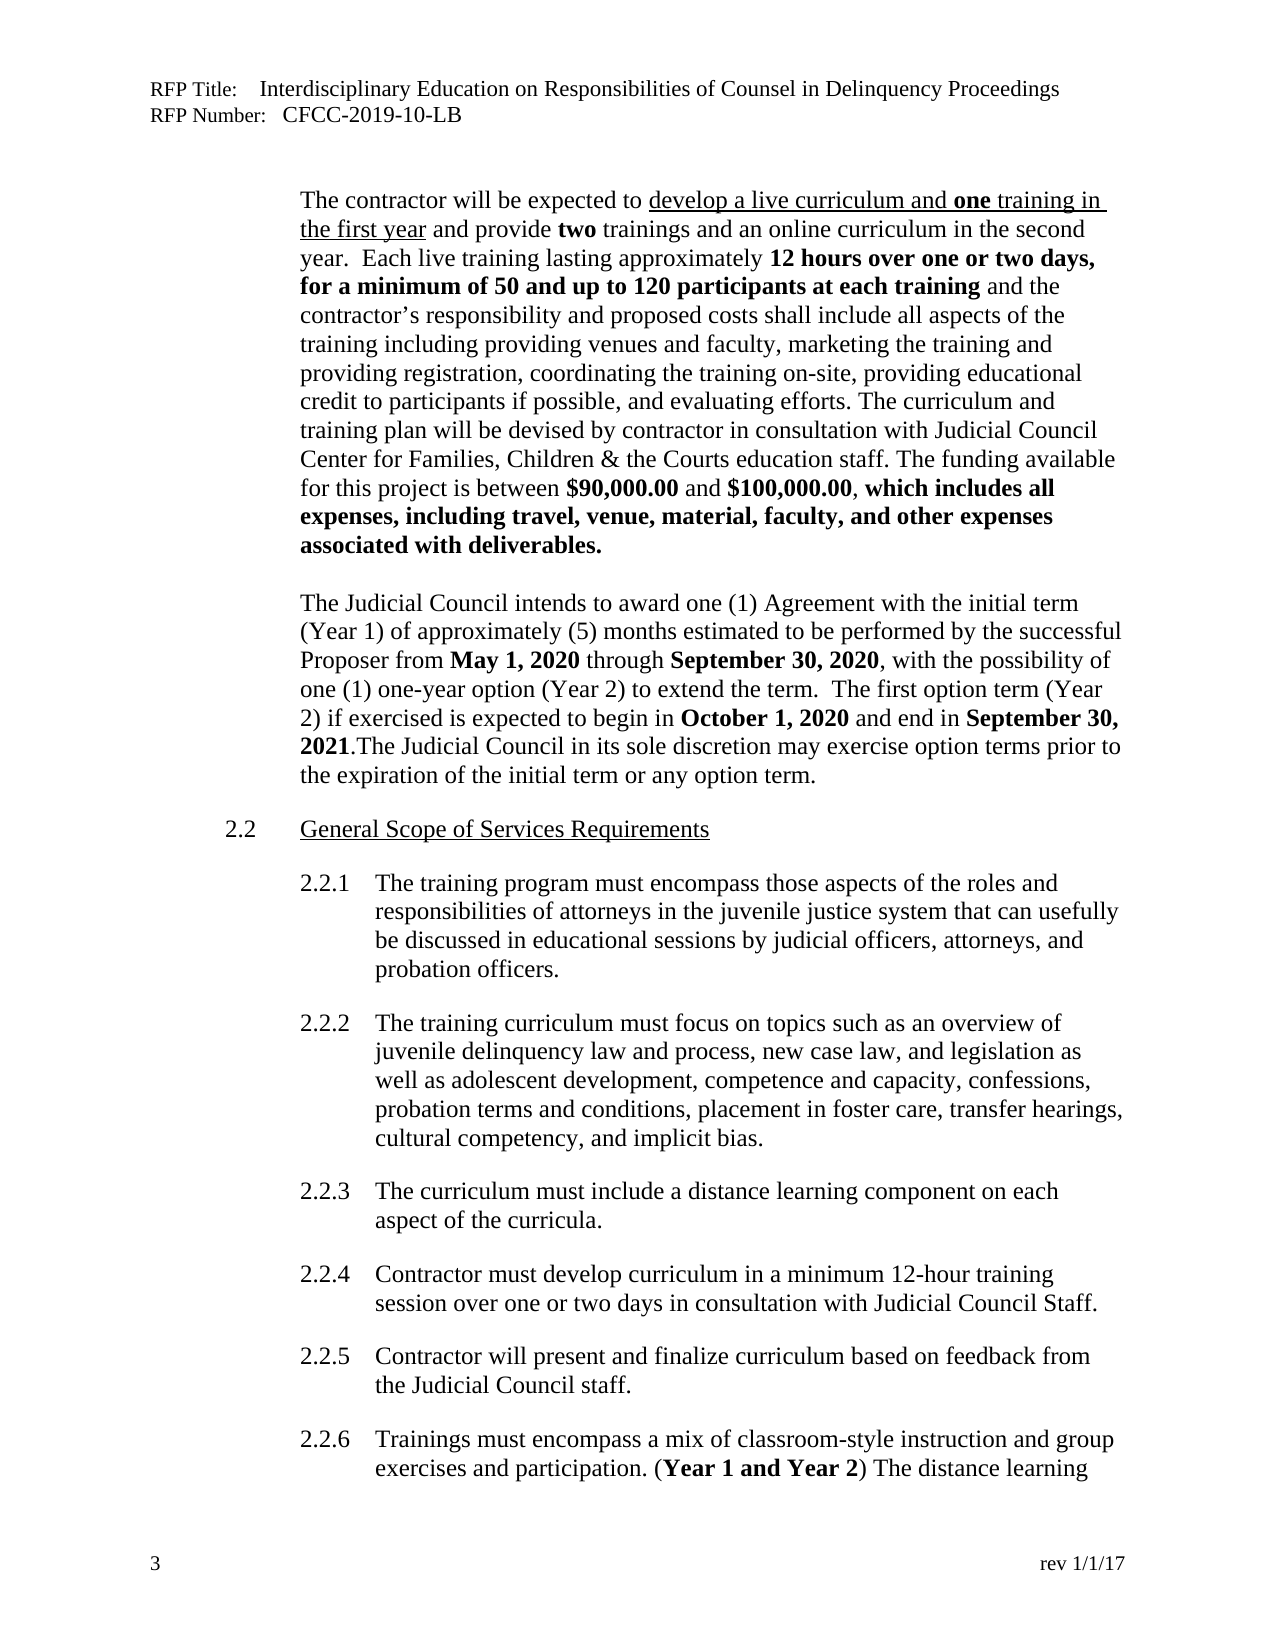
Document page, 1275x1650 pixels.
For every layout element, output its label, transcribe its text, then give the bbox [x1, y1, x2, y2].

list The training curriculum must focus on topics such as an overview of juvenile delinquency law and process, new case law, and legislation as well as adolescent development, competence and capacity, confessions, probation terms and conditions, placement in foster care, transfer hearings, cultural competency, and implicit bias. [300, 1008, 1125, 1151]
list The curriculum must include a distance learning component on each aspect of the curricula. [300, 1176, 1125, 1234]
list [300, 1424, 1125, 1481]
list The training program must encompass those aspects of the roles and responsibilities of attorneys in the juvenile justice system that can usefully be discussed in educational sessions by judicial officers, attorneys, and probation officers. [300, 868, 1125, 983]
list Contractor must develop curriculum in a minimum 12-hour training session over one or two days in consultation with Judicial Council Staff. [300, 1259, 1125, 1316]
list Contractor will present and finalize curriculum based on feedback from the Judicial Council staff. [300, 1341, 1125, 1399]
text The contractor will be expected to develop a live curriculum and one training in the first year and provide two trainings and an online curriculum in the second year. Each live training lasting approximately 12 hours over one or two days, for a minimum of 50 and up to 120 participants at each training and the contractor’s responsibility and proposed costs shall include all aspects of the training including providing venues and faculty, marketing the training and providing registration, coordinating the training on-site, providing educational credit to participants if possible, and evaluating efforts. The curriculum and training plan will be devised by contractor in consultation with Judicial Council Center for Families, Children & the Courts education staff. The funding available for this project is between $90,000.00 and $100,000.00, which includes all expenses, including travel, venue, material, faculty, and other expenses associated with deliverables. [300, 185, 1125, 559]
text The Judicial Council intends to award one (1) Agreement with the initial term (Year 1) of approximately (5) months estimated to be performed by the successful Proposer from May 1, 2020 through September 30, 2020, with the possibility of one (1) one-year option (Year 2) to extend the term. The first option term (Year 2) if exercised is expected to begin in October 1, 2020 and end in September 30, 2021.The Judicial Council in its sole discretion may exercise option terms prior to the expiration of the initial term or any option term. [300, 588, 1125, 789]
list General Scope of Services Requirements [225, 814, 1125, 843]
